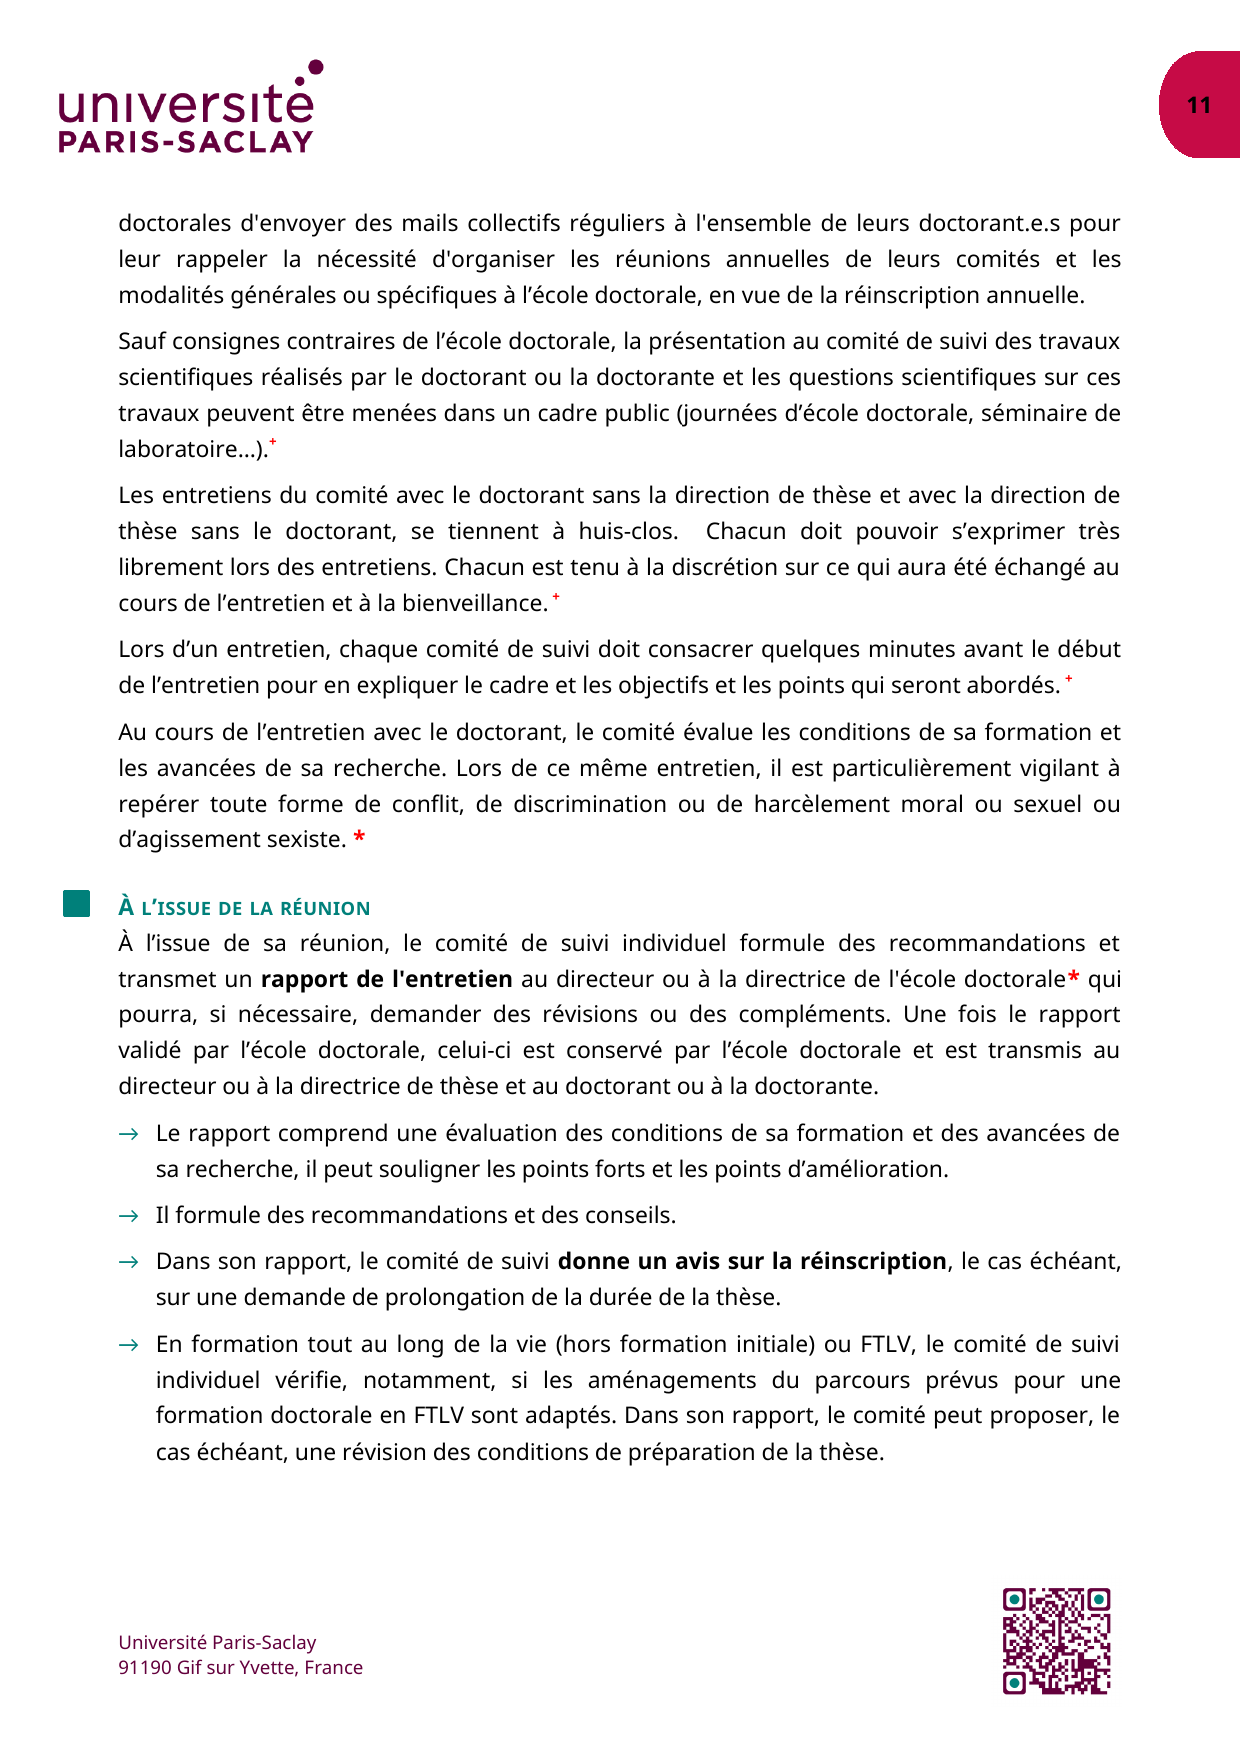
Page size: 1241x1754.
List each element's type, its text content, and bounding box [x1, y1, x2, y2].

list Dans son rapport, le comité de suivi donne un avis sur la réinscription, le cas échéant, sur une demande de prolongation de la durée de la thèse. [118, 1245, 1122, 1312]
list Lors d’un entretien, chaque comité de suivi doit consacrer quelques minutes avant le début de l’entretien pour en expliquer le cadre et les objectifs et les points qui seront abordés. + [118, 633, 1122, 701]
list Sauf consignes contraires de l’école doctorale, la présentation au comité de suivi des travaux scientifiques réalisés par le doctorant ou la doctorante et les questions scientifiques sur ces travaux peuvent être menées dans un cadre public (journées d’école doctorale, séminaire de laboratoire…).+ [118, 325, 1122, 464]
subtitle À l’issue de la réunion [118, 891, 1122, 922]
list Il formule des recommandations et des conseils. [118, 1199, 1122, 1230]
list Le rapport comprend une évaluation des conditions de sa formation et des avancées de sa recherche, il peut souligner les points forts et les points d’amélioration. [118, 1117, 1122, 1184]
picture [42, 40, 339, 166]
list À l’issue de sa réunion, le comité de suivi individuel formule des recommandations et transmet un rapport de l'entretien au directeur ou à la directrice de l'école doctorale* qui pourra, si nécessaire, demander des révisions ou des compléments. Une fois le rapport validé par l’école doctorale, celui-ci est conservé par l’école doctorale et est transmis au directeur ou à la directrice de thèse et au doctorant ou à la doctorante. [118, 927, 1122, 1102]
list Les entretiens du comité avec le doctorant sans la direction de thèse et avec la direction de thèse sans le doctorant, se tiennent à huis-clos. Chacun doit pouvoir s’exprimer très librement lors des entretiens. Chacun est tenu à la discrétion sur ce qui aura été échangé au cours de l’entretien et à la bienveillance. + [118, 479, 1122, 618]
list En formation tout au long de la vie (hors formation initiale) ou FTLV, le comité de suivi individuel vérifie, notamment, si les aménagements du parcours prévus pour une formation doctorale en FTLV sont adaptés. Dans son rapport, le comité peut proposer, le cas échéant, une révision des conditions de préparation de la thèse. [118, 1328, 1122, 1467]
list Au cours de l’entretien avec le doctorant, le comité évalue les conditions de sa formation et les avancées de sa recherche. Lors de ce même entretien, il est particulièrement vigilant à repérer toute forme de conflit, de discrimination ou de harcèlement moral ou sexuel ou d’agissement sexiste. * [118, 716, 1122, 855]
picture [990, 1575, 1123, 1707]
